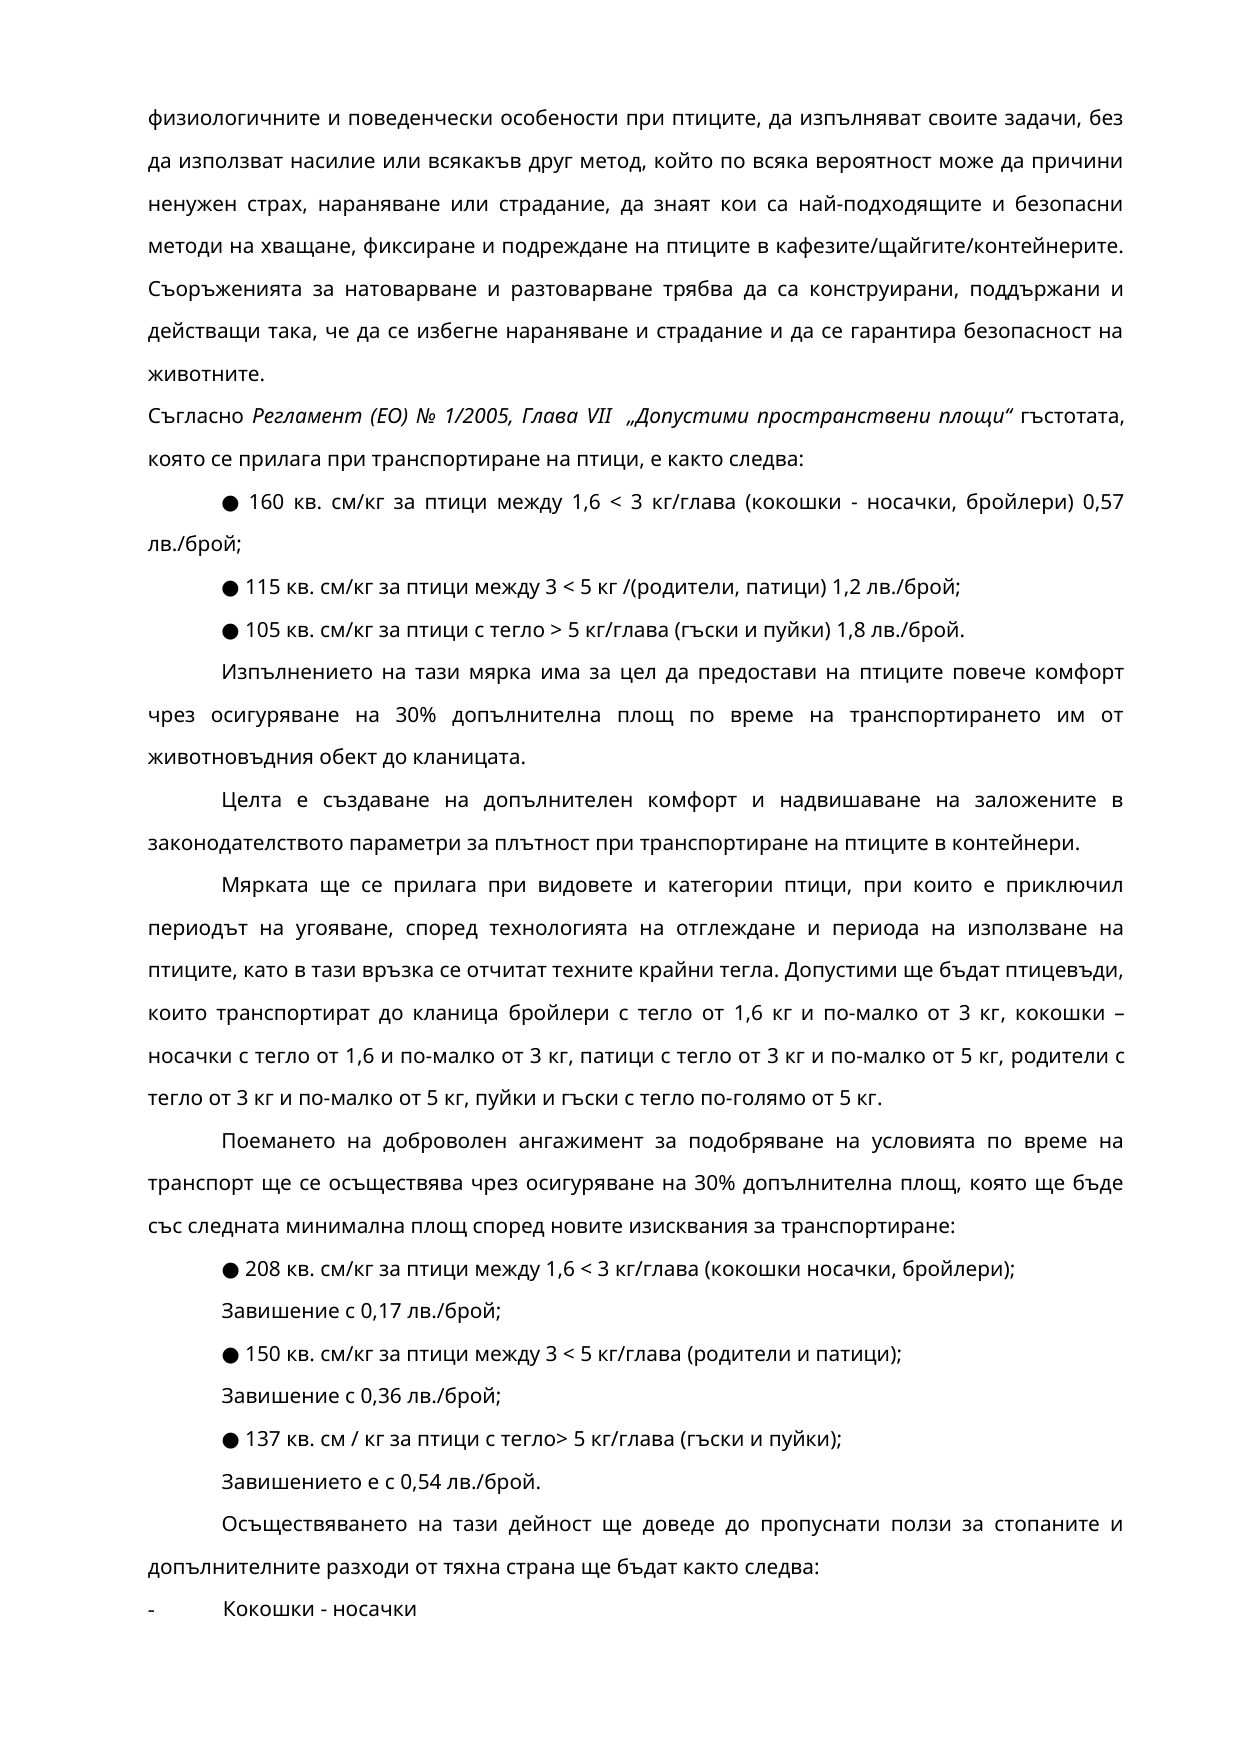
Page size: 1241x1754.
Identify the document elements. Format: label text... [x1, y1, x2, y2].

text ● 150 кв. cм/кг за птици между 3 < 5 кг/глава (родители и патици); [148, 1339, 1125, 1367]
text Осъществяването на тази дейност ще доведе до пропуснати ползи за стопаните и допълнителните разходи от тяхна страна ще бъдат както следва: [148, 1509, 1125, 1580]
text ● 160 кв. см/кг за птици между 1,6 < 3 кг/глава (кокошки - носачки, бройлери) 0,57 лв./брой; [148, 487, 1125, 558]
text Изпълнението на тази мярка има за цел да предостави на птиците повече комфорт чрез осигуряване на 30% допълнителна площ по време на транспортирането им от животновъдния обект до кланицата. [148, 657, 1125, 771]
list Кокошки - носачки [148, 1594, 1125, 1623]
text Мярката ще се прилага при видовете и категории птици, при които е приключил периодът на угояване, според технологията на отглеждане и периода на използване на птиците, като в тази връзка се отчитат техните крайни тегла. Допустими ще бъдат птицевъди, които транспортират до кланица бройлери с тегло от 1,6 кг и по-малко от 3 кг, кокошки – носачки с тегло от 1,6 и по-малко от 3 кг, патици с тегло от 3 кг и по-малко от 5 кг, родители с тегло от 3 кг и по-малко от 5 кг, пуйки и гъски с тегло по-голямо от 5 кг. [148, 870, 1125, 1112]
text ● 105 кв. см/кг за птици с тегло > 5 кг/глава (гъски и пуйки) 1,8 лв./брой. [148, 615, 1125, 643]
text Съгласно Регламент (ЕО) № 1/2005, Глава VII „Допустими пространствени площи“ гъстотата, която се прилага при транспортиране на птици, е както следва: [148, 402, 1125, 473]
text ● 137 кв. см / кг за птици с тегло> 5 кг/глава (гъски и пуйки); [148, 1424, 1125, 1453]
text Поемането на доброволен ангажимент за подобряване на условията по време на транспорт ще се осъществява чрез осигуряване на 30% допълнителна площ, която ще бъде със следната минимална площ според новите изисквания за транспортиране: [148, 1126, 1125, 1239]
text Целта е създаване на допълнителен комфорт и надвишаване на заложените в законодателството параметри за плътност при транспортиране на птиците в контейнери. [148, 785, 1125, 856]
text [148, 103, 1125, 387]
text Завишение с 0,17 лв./брой; [148, 1296, 1125, 1325]
text ● 115 кв. cм/кг за птици между 3 < 5 кг /(родители, патици) 1,2 лв./брой; [148, 572, 1125, 601]
text Завишение с 0,36 лв./брой; [148, 1382, 1125, 1410]
text ● 208 кв. cм/кг за птици между 1,6 < 3 кг/глава (кокошки носачки, бройлери); [148, 1254, 1125, 1282]
text Завишението е с 0,54 лв./брой. [148, 1467, 1125, 1495]
